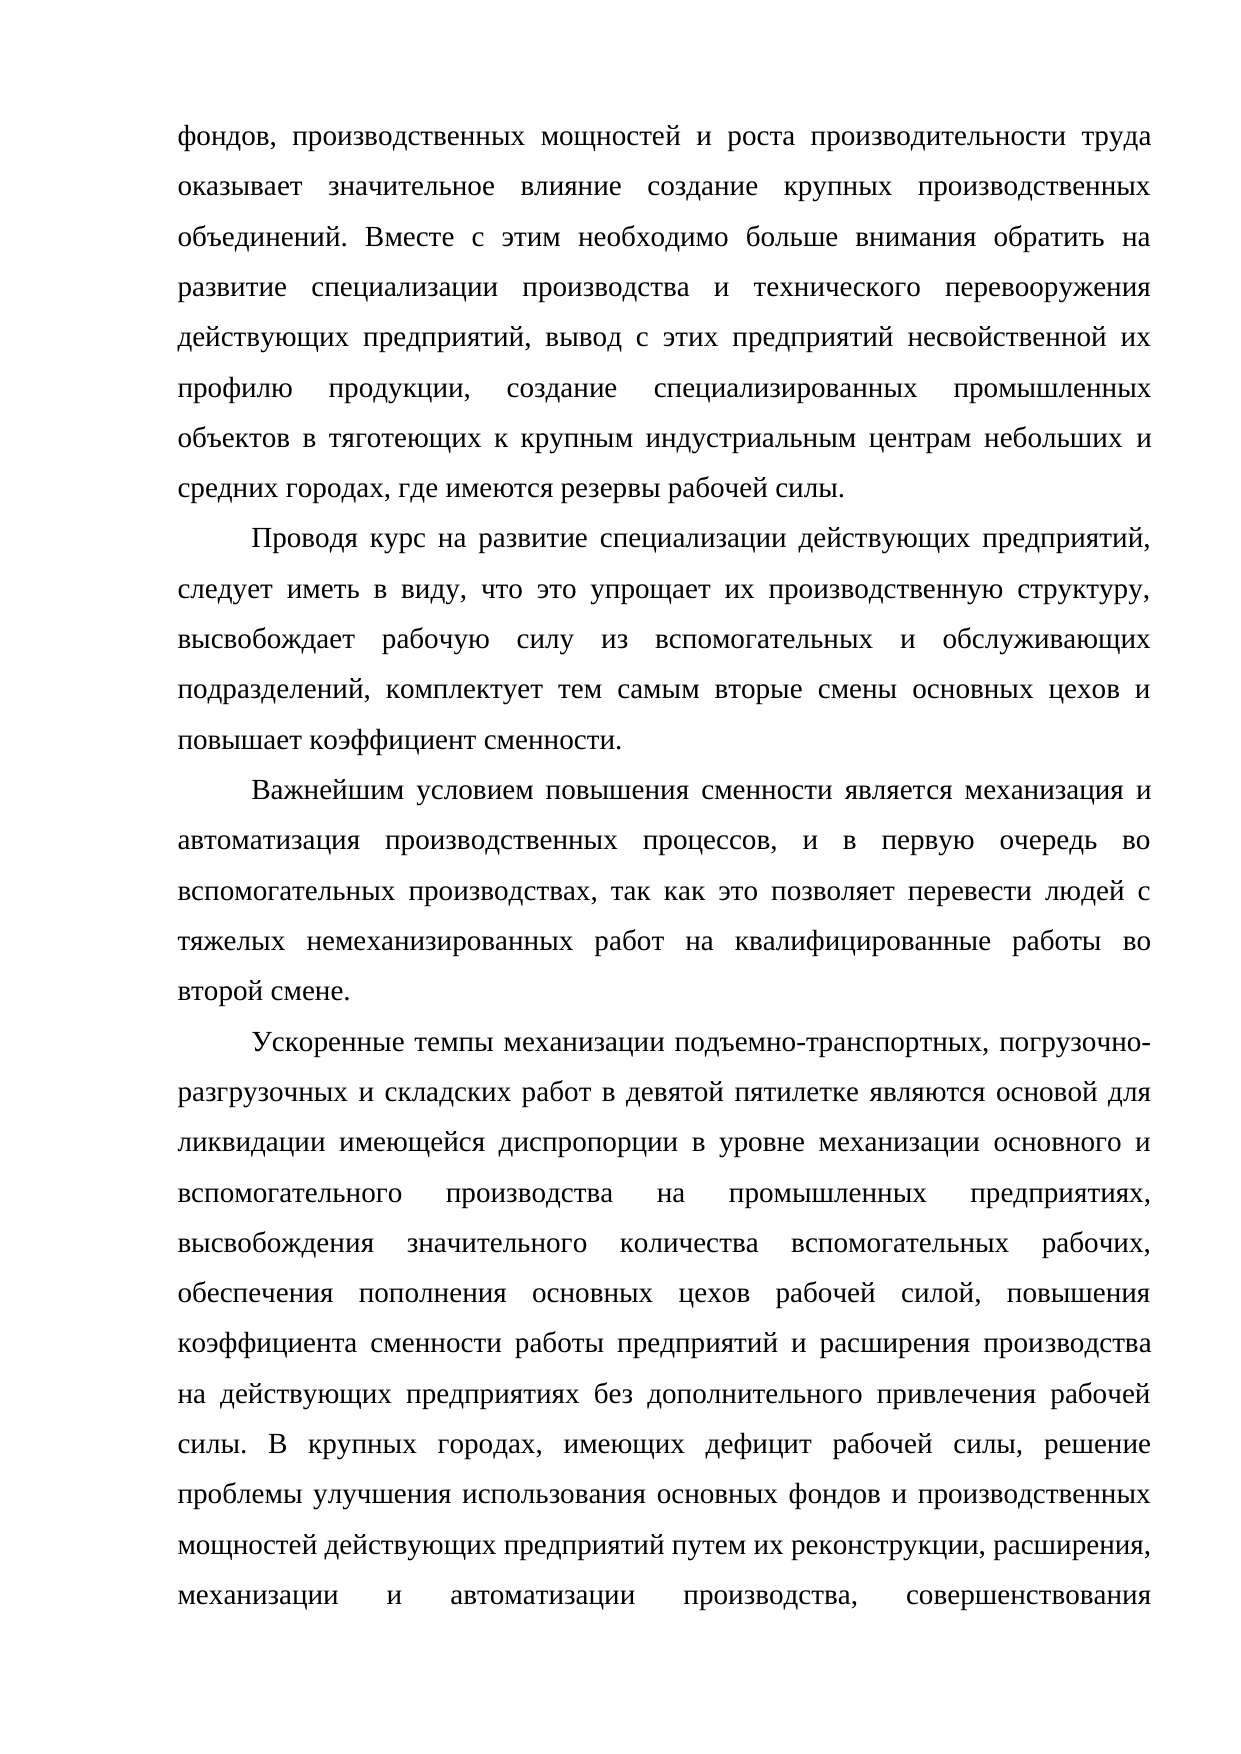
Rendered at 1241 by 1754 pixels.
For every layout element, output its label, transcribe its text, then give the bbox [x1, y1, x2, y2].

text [177, 1024, 1152, 1611]
text Важнейшим условием повышения сменности является механизация и автоматизация производственных процессов, и в первую очередь во вспомогательных производствах, так как это позволяет перевести людей с тяжелых немеханизированных работ на квалифицированные работы во второй смене. [177, 772, 1152, 1007]
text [177, 118, 1152, 504]
text Проводя курс на развитие специализации действующих предприятий, следует иметь в виду, что это упрощает их производственную структуру, высвобождает рабочую силу из вспомогательных и обслуживающих подразделений, комплектует тем самым вторые смены основных цехов и повышает коэффициент сменности. [177, 521, 1152, 755]
